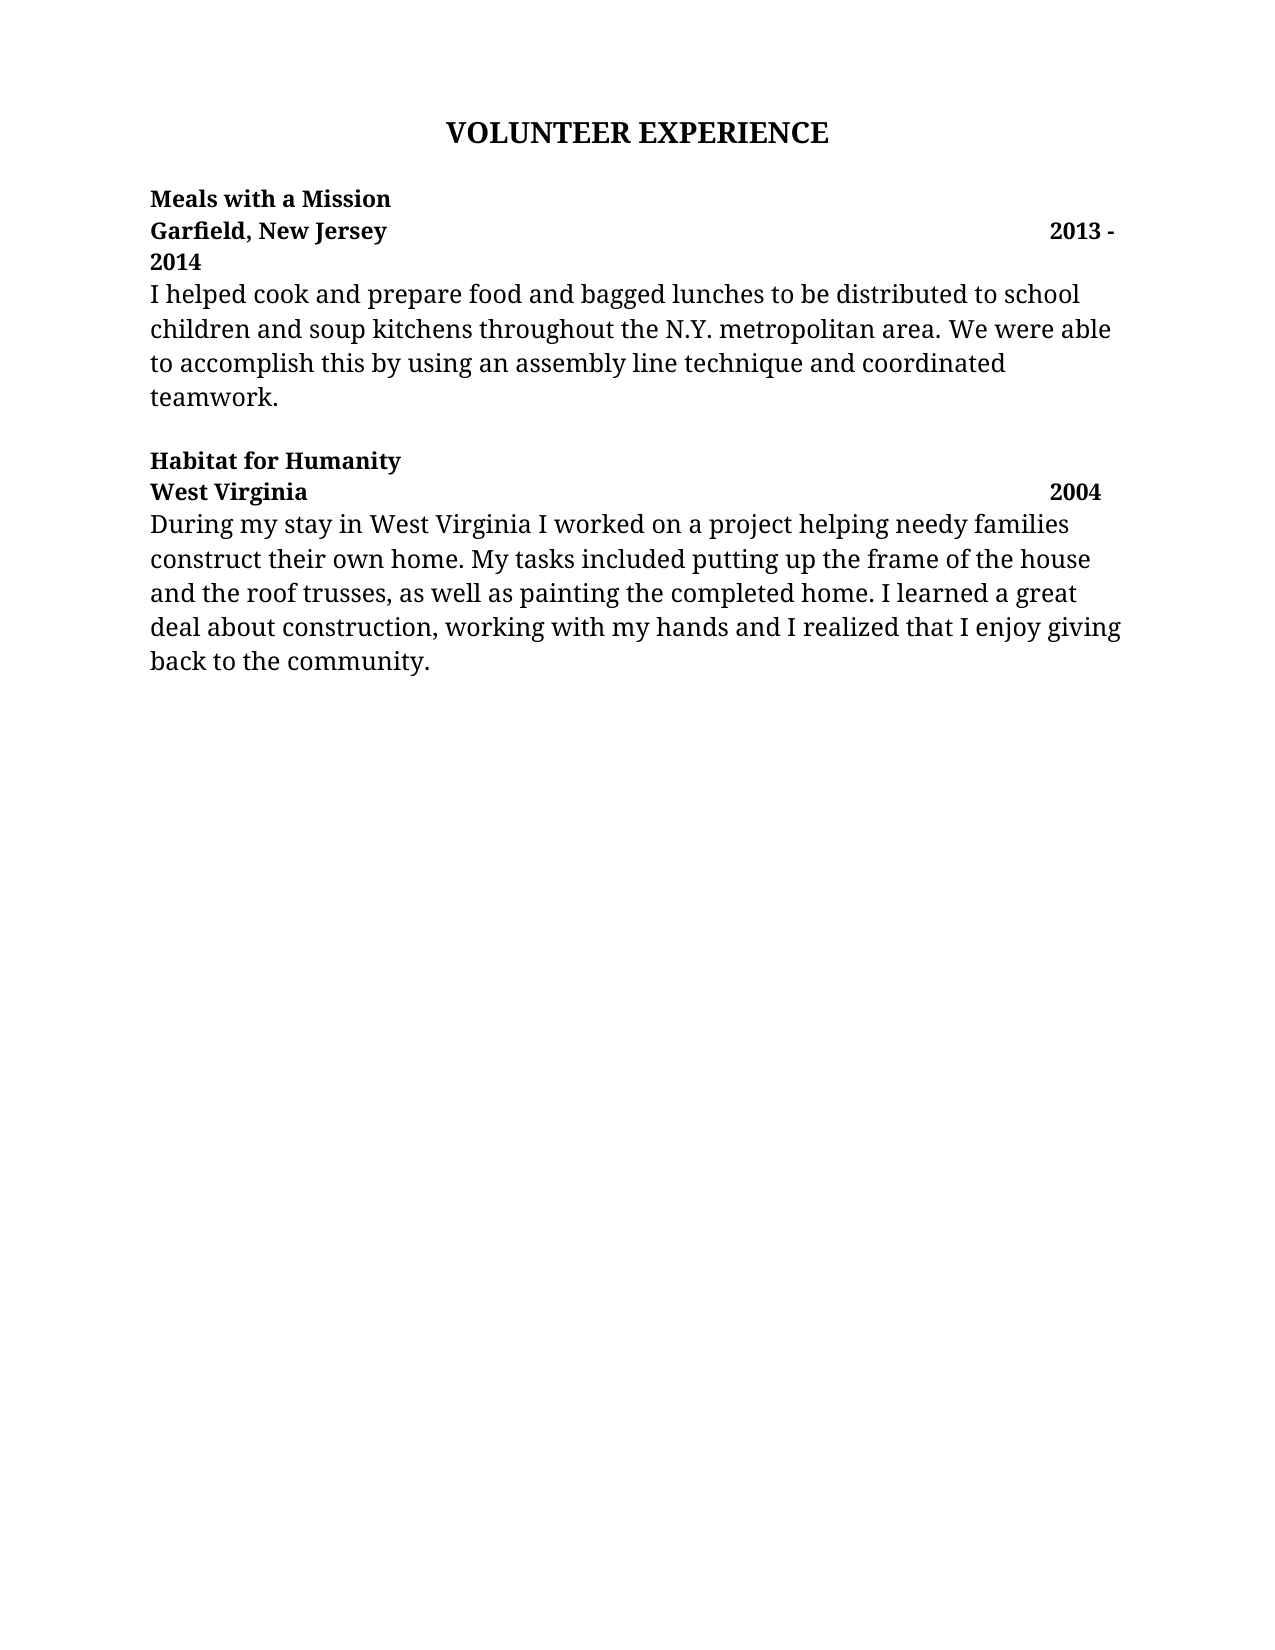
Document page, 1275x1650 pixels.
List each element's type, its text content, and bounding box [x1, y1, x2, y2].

text Garfield, New Jersey 2013 - 2014 [150, 215, 1125, 277]
text I helped cook and prepare food and bagged lunches to be distributed to school children and soup kitchens throughout the N.Y. metropolitan area. We were able to accomplish this by using an assembly line technique and coordinated teamwork. [150, 277, 1125, 413]
text During my stay in West Virginia I worked on a project helping needy families construct their own home. My tasks included putting up the frame of the house and the roof trusses, as well as painting the completed home. I learned a great deal about construction, working with my hands and I realized that I enjoy giving back to the community. [150, 507, 1125, 677]
text Meals with a Mission [150, 183, 1125, 215]
text West Virginia 2004 [150, 476, 1125, 507]
text Habitat for Humanity [150, 445, 1125, 476]
text VOLUNTEER EXPERIENCE [150, 112, 1125, 152]
